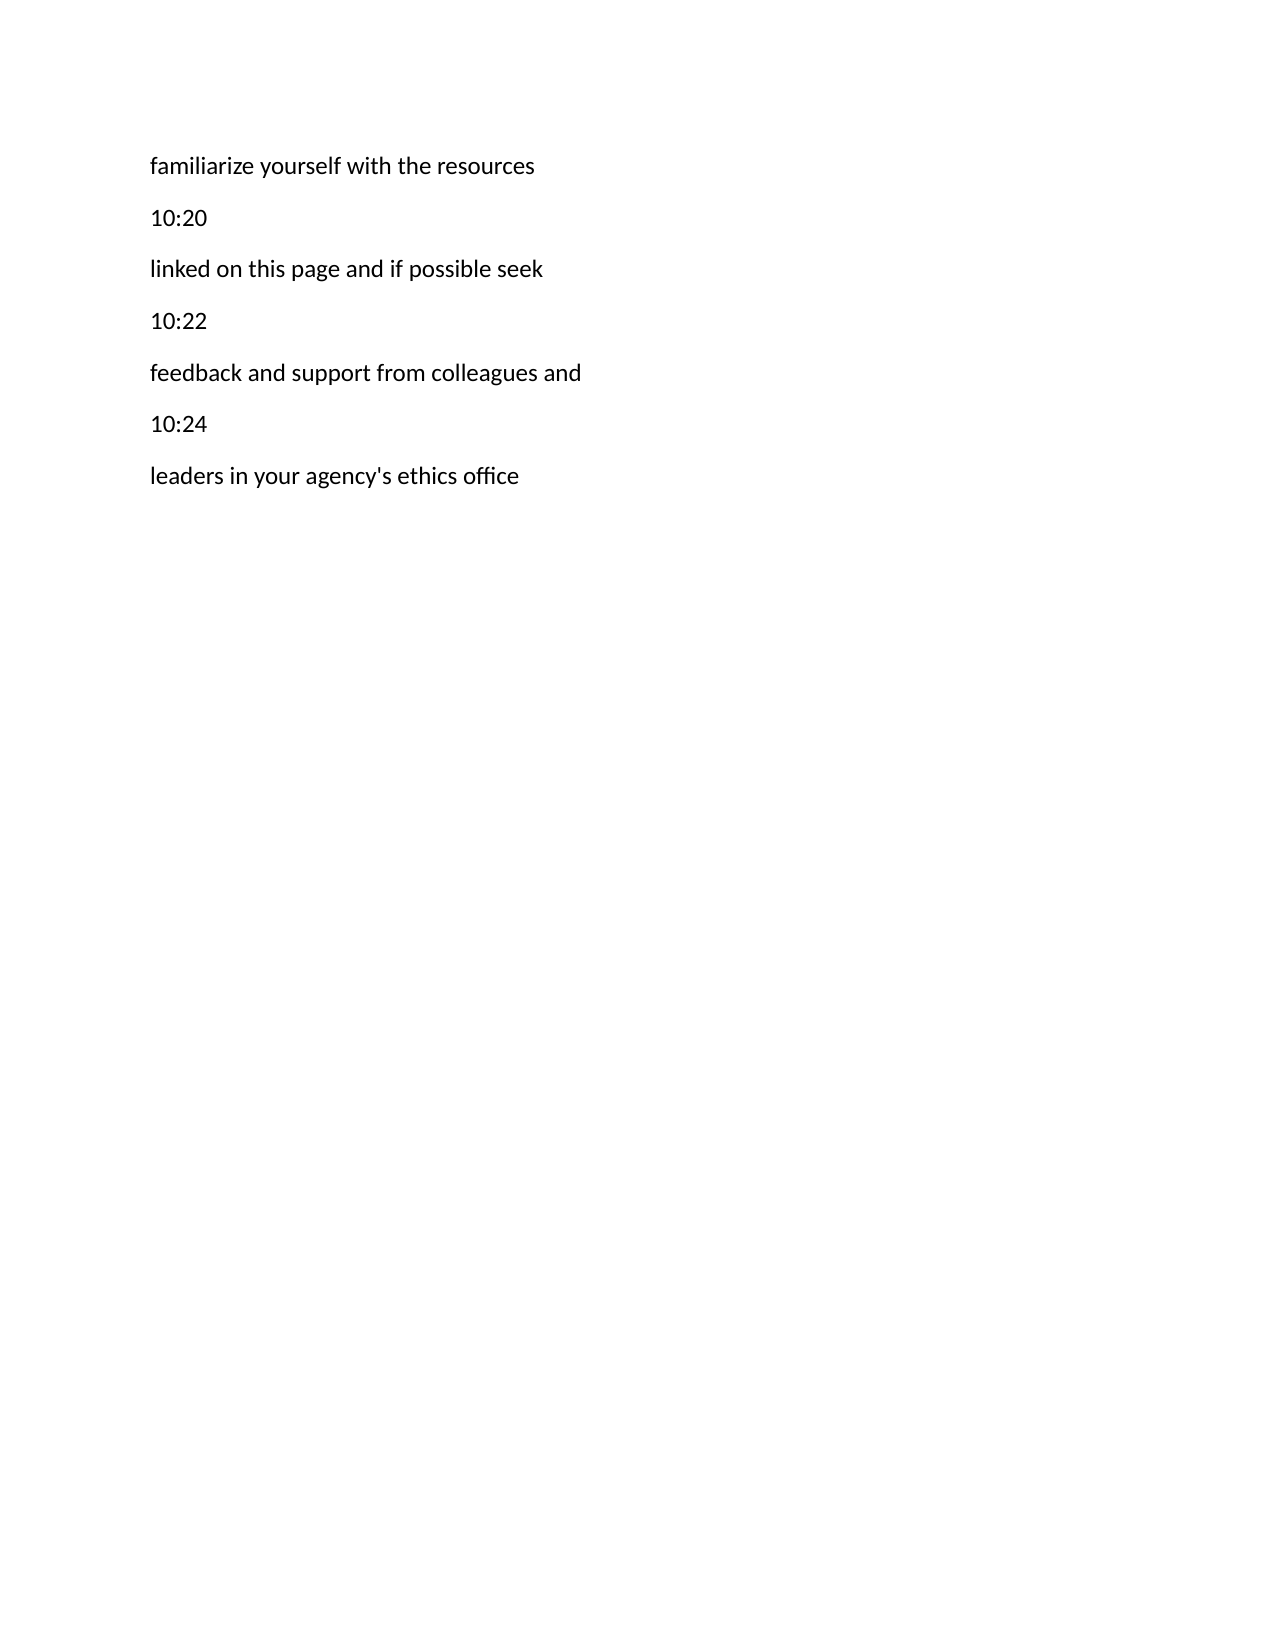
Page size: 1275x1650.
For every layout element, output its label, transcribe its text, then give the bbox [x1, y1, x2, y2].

text 10:24 [150, 408, 1125, 439]
text linked on this page and if possible seek [150, 253, 1125, 284]
text leaders in your agency's ethics office [150, 460, 1125, 491]
text 10:22 [150, 305, 1125, 336]
text familiarize yourself with the resources [150, 150, 1125, 181]
text feedback and support from colleagues and [150, 357, 1125, 387]
text 10:20 [150, 202, 1125, 232]
